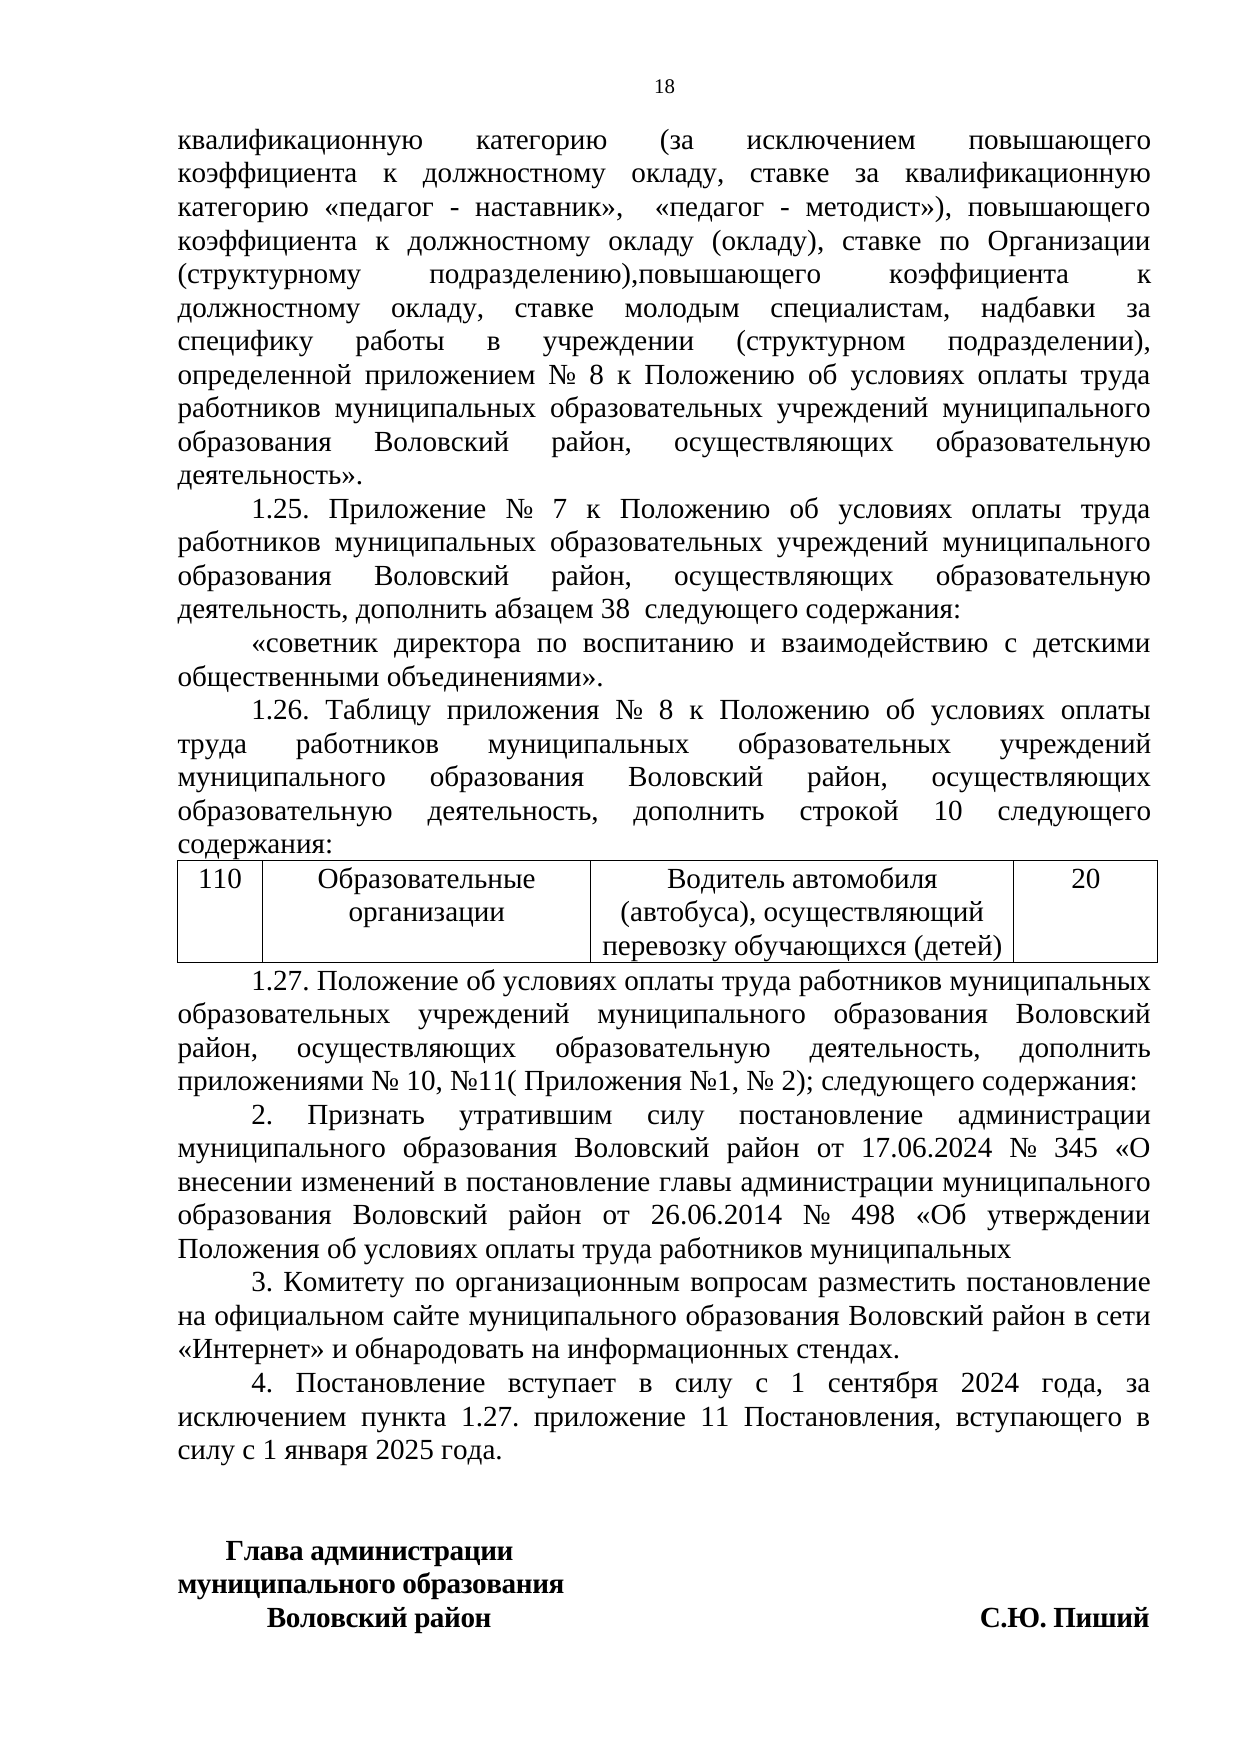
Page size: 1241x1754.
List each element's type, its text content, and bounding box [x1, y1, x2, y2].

table_header 20 [1014, 861, 1157, 962]
text «советник директора по воспитанию и взаимодействию с детскими общественными объединениями». [177, 625, 1152, 692]
text 1.27. Положение об условиях оплаты труда работников муниципальных образовательных учреждений муниципального образования Воловский район, осуществляющих образовательную деятельность, дополнить приложениями № 10, №11( Приложения №1, № 2); следующего содержания: [177, 963, 1152, 1097]
text 3. Комитету по организационным вопросам разместить постановление на официальном сайте муниципального образования Воловский район в сети «Интернет» и обнародовать на информационных стендах. [177, 1264, 1152, 1365]
text 1.25. Приложение № 7 к Положению об условиях оплаты труда работников муниципальных образовательных учреждений муниципального образования Воловский район, осуществляющих образовательную деятельность, дополнить абзацем 38 следующего содержания: [177, 491, 1152, 625]
text 1.26. Таблицу приложения № 8 к Положению об условиях оплаты труда работников муниципальных образовательных учреждений муниципального образования Воловский район, осуществляющих образовательную деятельность, дополнить строкой 10 следующего содержания: [177, 692, 1152, 860]
text Глава администрации [177, 1533, 1152, 1566]
table_header Образовательные организации [263, 861, 590, 962]
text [177, 122, 1152, 491]
table_header Водитель автомобиля (автобуса), осуществляющий перевозку обучающихся (детей) [591, 861, 1013, 962]
text муниципального образования [177, 1566, 1152, 1600]
text 2. Признать утратившим силу постановление администрации муниципального образования Воловский район от 17.06.2024 № 345 «О внесении изменений в постановление главы администрации муниципального образования Воловский район от 26.06.2014 № 498 «Об утверждении Положения об условиях оплаты труда работников муниципальных [177, 1097, 1152, 1264]
text 4. Постановление вступает в силу с 1 сентября 2024 года, за исключением пункта 1.27. приложение 11 Постановления, вступающего в силу с 1 января 2025 года. [177, 1365, 1152, 1466]
table_header 110 [178, 861, 262, 962]
text Воловский район С.Ю. Пиший [177, 1600, 1152, 1633]
